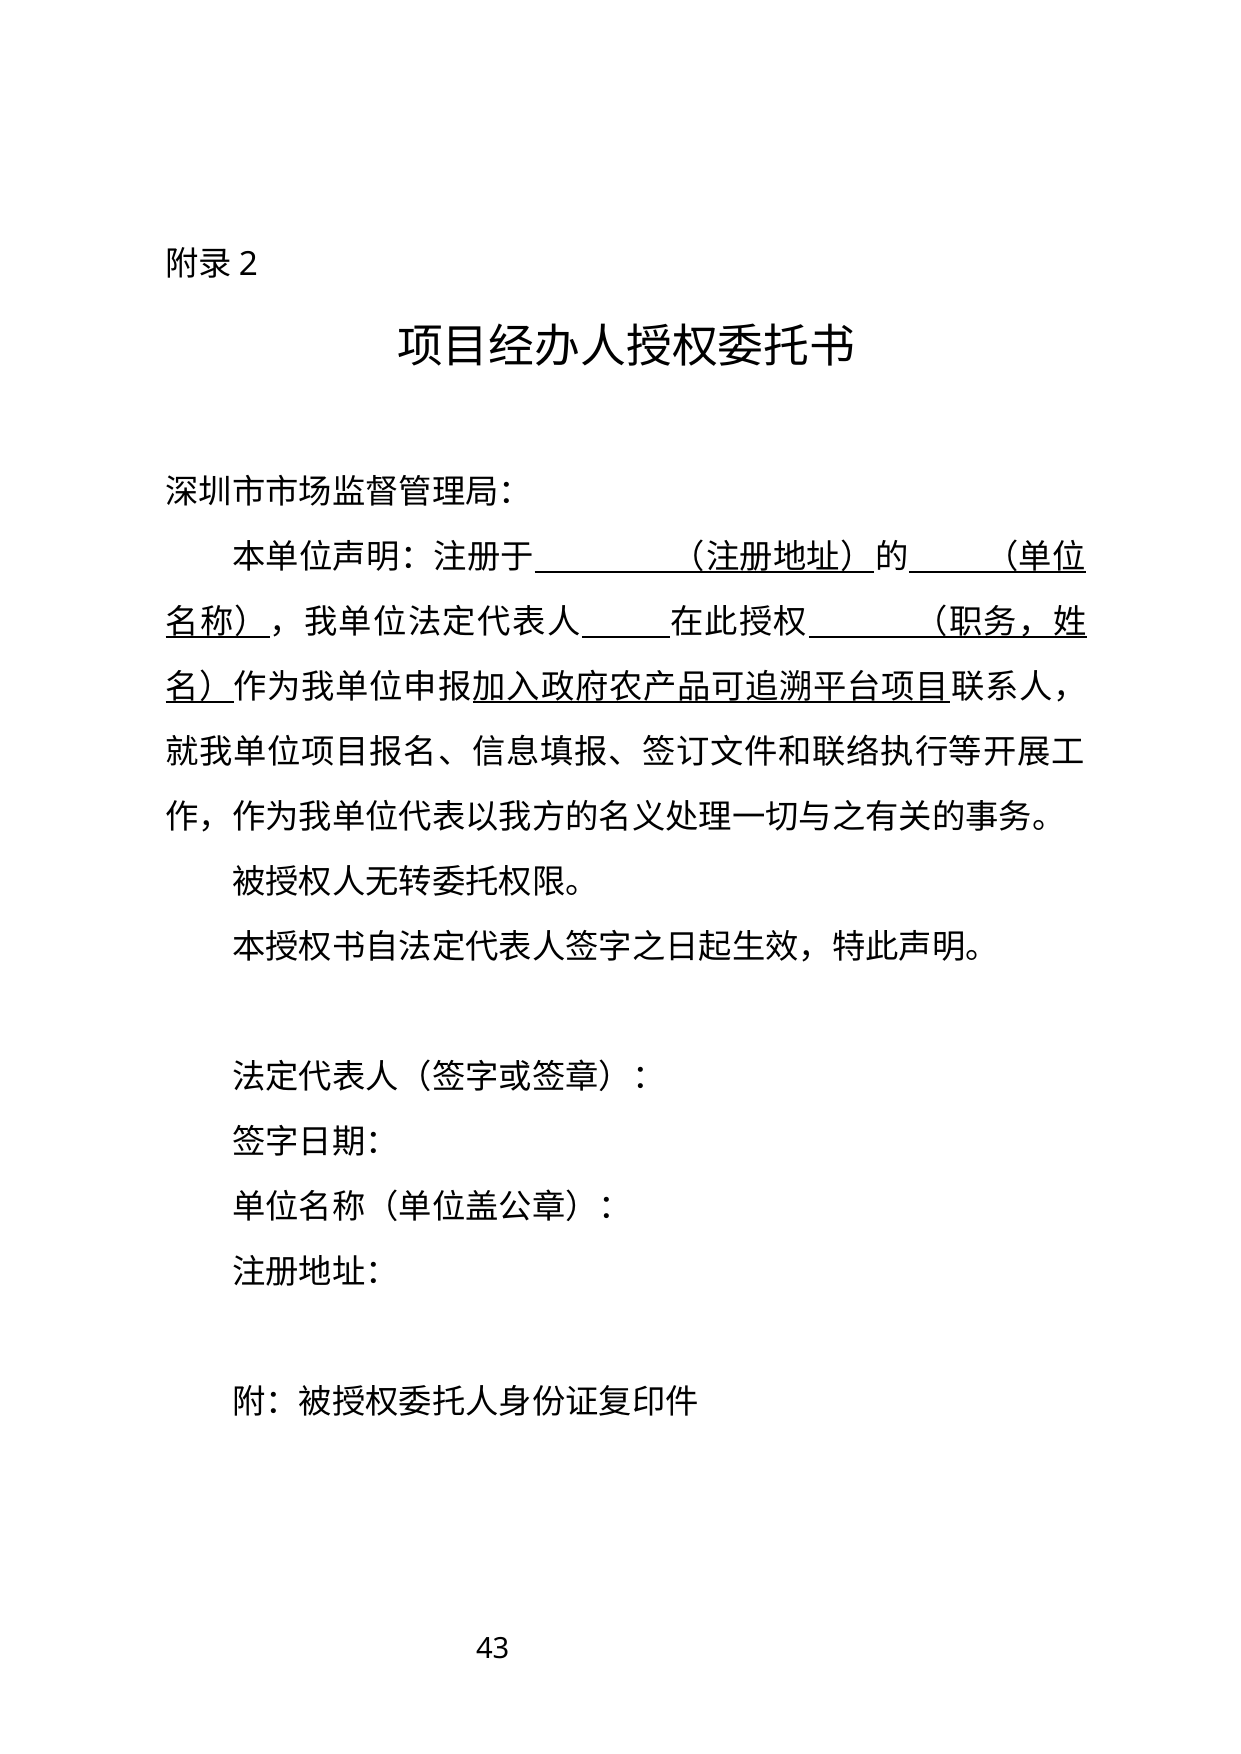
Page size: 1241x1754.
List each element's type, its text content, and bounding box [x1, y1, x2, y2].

text 单位名称（单位盖公章）： [165, 1171, 1087, 1236]
text 项目经办人授权委托书 [165, 294, 1087, 391]
text 注册地址： [165, 1236, 1087, 1301]
text 被授权人无转委托权限。 [165, 846, 1087, 911]
text 本授权书自法定代表人签字之日起生效，特此声明。 [165, 911, 1087, 976]
text 深圳市市场监督管理局： [165, 456, 1087, 521]
text 法定代表人（签字或签章）： [165, 1041, 1087, 1106]
text 附：被授权委托人身份证复印件 [165, 1366, 1087, 1431]
text 签字日期： [165, 1106, 1087, 1171]
text 附录2 [165, 229, 1087, 294]
text 本单位声明：注册于 （注册地址）的 （单位名称），我单位法定代表人 在此授权 （职务，姓名）作为我单位申报加入政府农产品可追溯平台项目联系人，就我单位项目报名、信息填报、签订文件和联络执行等开展工作，作为我单位代表以我方的名义处理一切与之有关的事务。 [165, 521, 1087, 846]
